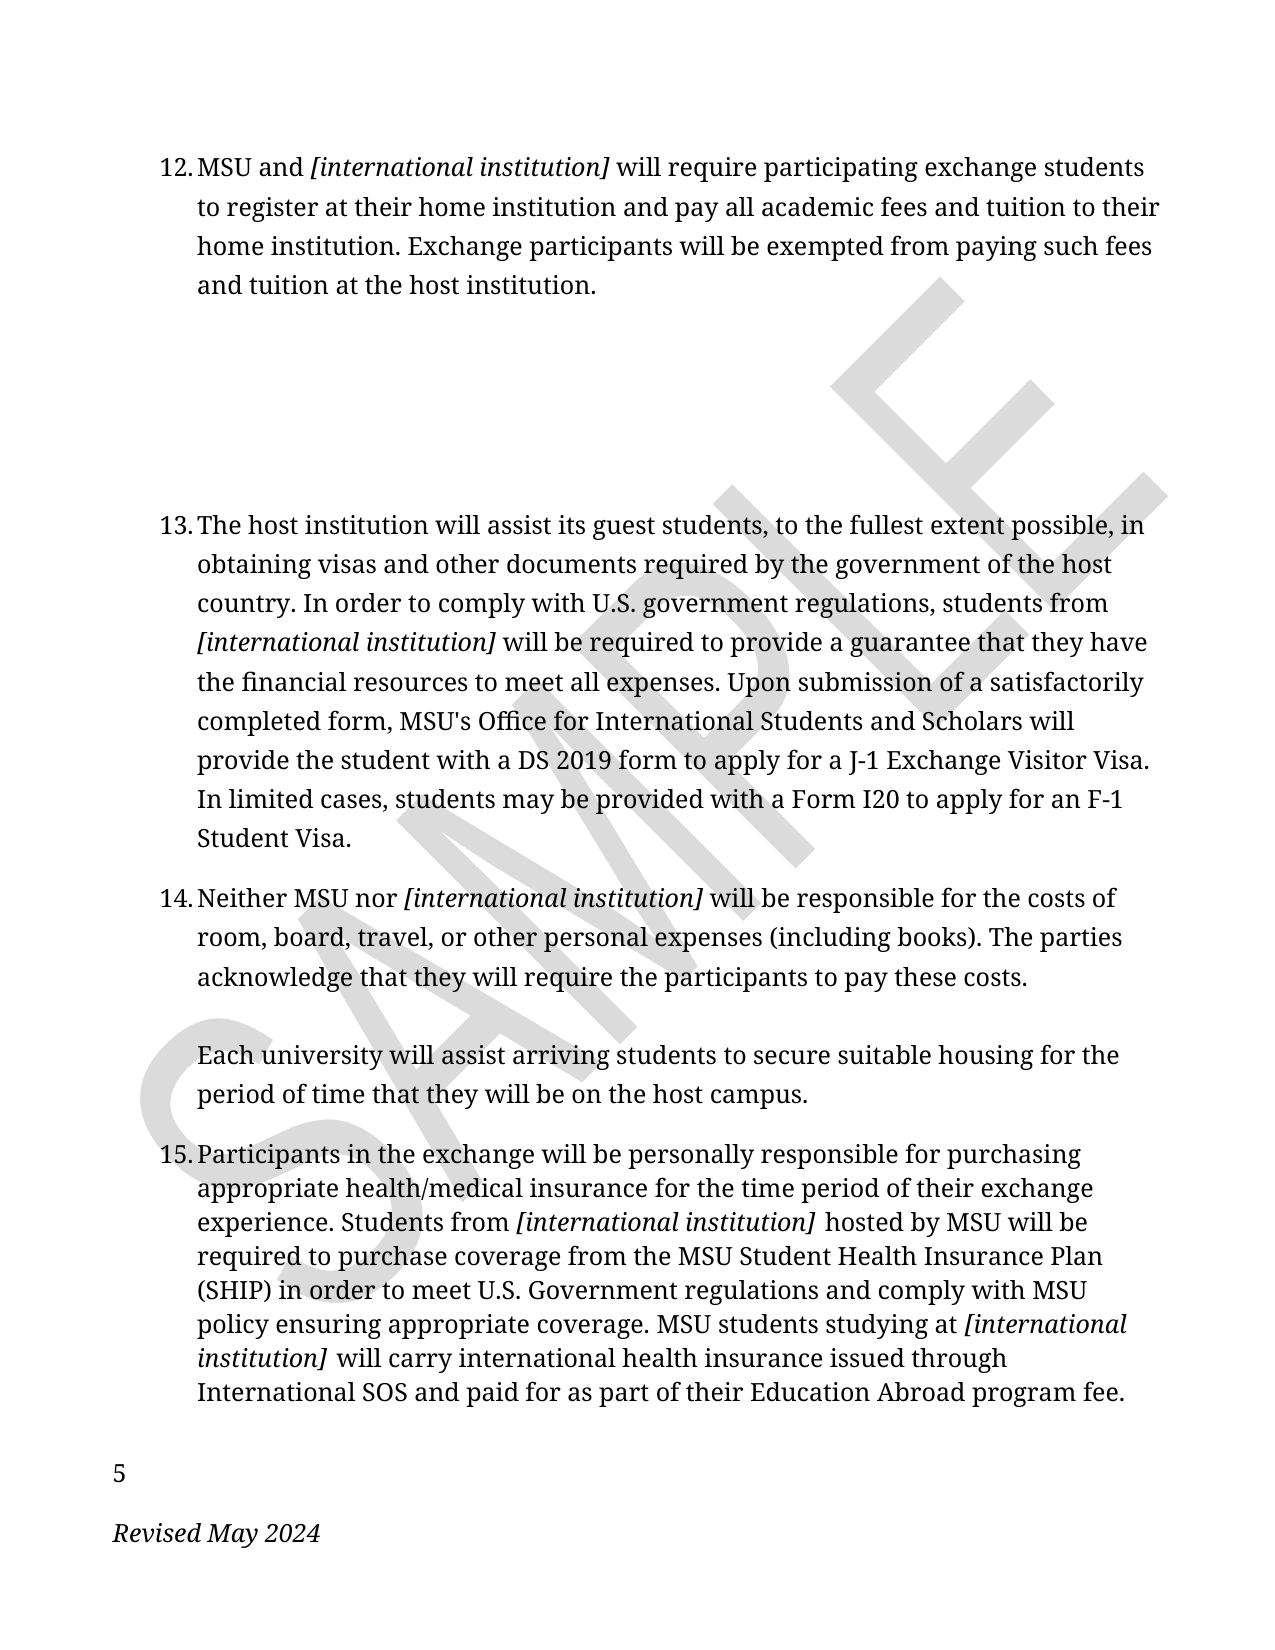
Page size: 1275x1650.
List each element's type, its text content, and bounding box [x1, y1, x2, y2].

list The host institution will assist its guest students, to the fullest extent possible, in obtaining visas and other documents required by the government of the host country. In order to comply with U.S. government regulations, students from [international institution] will be required to provide a guarantee that they have the financial resources to meet all expenses. Upon submission of a satisfactorily completed form, MSU's Office for International Students and Scholars will provide the student with a DS 2019 form to apply for a J-1 Exchange Visitor Visa. In limited cases, students may be provided with a Form I20 to apply for an F-1 Student Visa. [159, 507, 1162, 855]
list Neither MSU nor [international institution] will be responsible for the costs of room, board, travel, or other personal expenses (including books). The parties acknowledge that they will require the participants to pay these costs. Each university will assist arriving students to secure suitable housing for the period of time that they will be on the host campus. [159, 881, 1162, 1111]
list MSU and [international institution] will require participating exchange students to register at their home institution and pay all academic fees and tuition to their home institution. Exchange participants will be exempted from paying such fees and tuition at the host institution. [159, 150, 1162, 302]
list Participants in the exchange will be personally responsible for purchasing appropriate health/medical insurance for the time period of their exchange experience. Students from [international institution] hosted by MSU will be required to purchase coverage from the MSU Student Health Insurance Plan (SHIP) in order to meet U.S. Government regulations and comply with MSU policy ensuring appropriate coverage. MSU students studying at [international institution] will carry international health insurance issued through International SOS and paid for as part of their Education Abroad program fee. [159, 1137, 1162, 1409]
